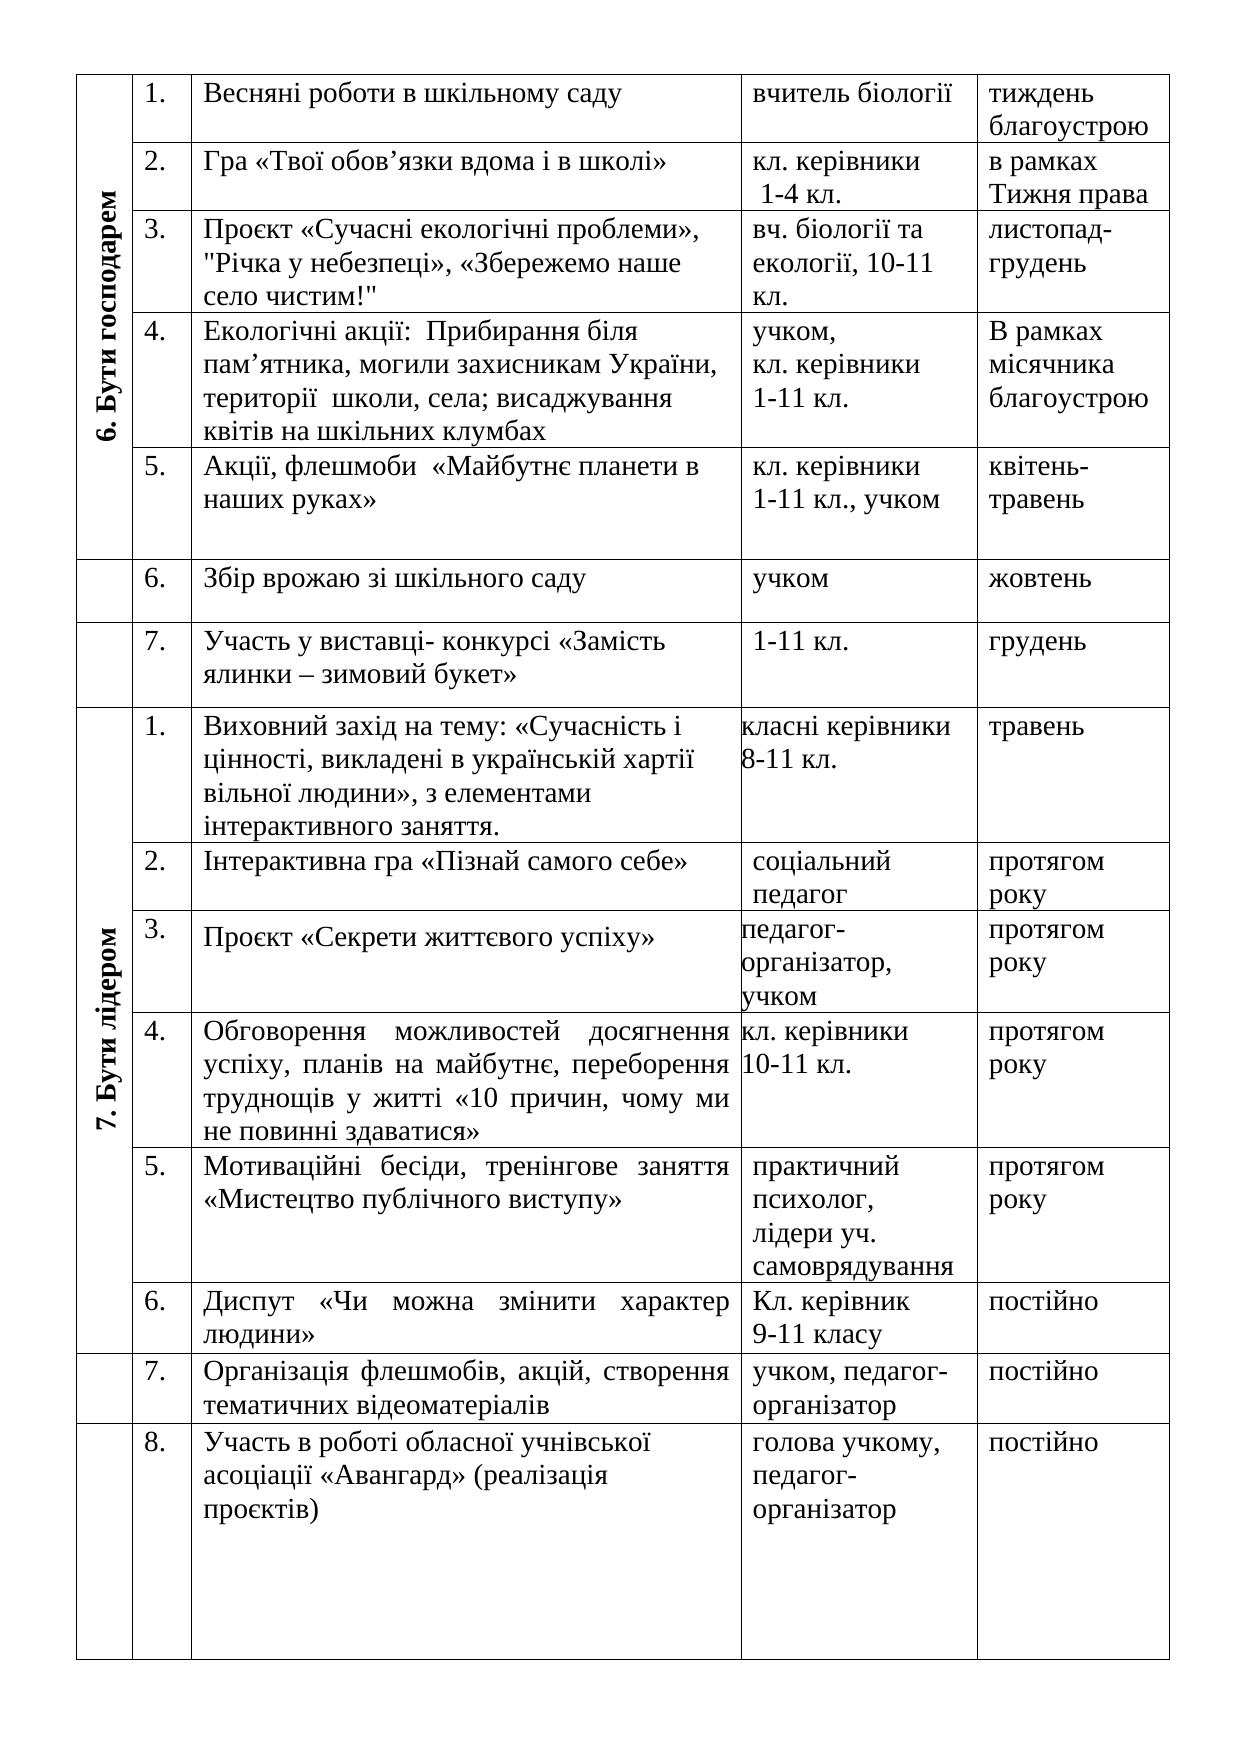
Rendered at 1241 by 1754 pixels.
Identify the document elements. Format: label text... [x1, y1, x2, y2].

table_cell вчитель біології [742, 75, 977, 142]
table_cell 5. [133, 1148, 191, 1282]
table_cell протягом року [978, 911, 1169, 1012]
table_cell Диспут «Чи можна змінити характер людини» [192, 1283, 741, 1352]
table_cell Акції, флешмоби «Майбутнє планети в наших руках» [192, 448, 741, 559]
table_cell [77, 623, 132, 707]
table_cell тиждень благоустрою [978, 75, 1169, 142]
table_cell класні керівники 8-11 кл. [742, 708, 977, 842]
table_cell Мотиваційні бесіди, тренінгове заняття «Мистецтво публічного виступу» [192, 1148, 741, 1282]
table_cell голова учкому, педагог-організатор [742, 1424, 977, 1659]
table_cell Весняні роботи в шкільному саду [192, 75, 741, 142]
table_cell Проєкт «Секрети життєвого успіху» [192, 911, 741, 1012]
table_cell 2. [133, 843, 191, 910]
table_cell 6. [133, 1283, 191, 1352]
table_cell соціальний педагог [742, 843, 977, 910]
table_cell травень [978, 708, 1169, 842]
table_cell 8. [133, 1424, 191, 1659]
table_cell В рамках місячника благоустрою [978, 313, 1169, 447]
table_cell Проєкт «Сучасні екологічні проблеми», "Річка у небезпеці», «Збережемо наше село чистим!" [192, 211, 741, 312]
table_cell 5. [133, 448, 191, 559]
table_cell Екологічні акції: Прибирання біля пам’ятника, могили захисникам України, території школи, села; висаджування квітів на шкільних клумбах [192, 313, 741, 447]
table_cell Виховний захід на тему: «Сучасність і цінності, викладені в українській хартії вільної людини», з елементами інтерактивного заняття. [192, 708, 741, 842]
table_cell вч. біології та екології, 10-11 кл. [742, 211, 977, 312]
table_cell 1. [133, 75, 191, 142]
table_cell протягом року [978, 843, 1169, 910]
table_cell 1. [133, 708, 191, 842]
table_cell 1-11 кл. [742, 623, 977, 707]
table_cell 4. [133, 313, 191, 447]
table_cell Організація флешмобів, акцій, створення тематичних відеоматеріалів [192, 1354, 741, 1423]
table_cell учком [742, 560, 977, 622]
table_cell учком, кл. керівники 1-11 кл. [742, 313, 977, 447]
table_cell квітень- травень [978, 448, 1169, 559]
table_cell Інтерактивна гра «Пізнай самого себе» [192, 843, 741, 910]
table_cell педагог-організатор, учком [742, 911, 977, 1012]
table_cell Гра «Твої обов’язки вдома і в школі» [192, 143, 741, 210]
table_cell 6. [133, 560, 191, 622]
table_cell постійно [978, 1283, 1169, 1352]
table_cell кл. керівники 10-11 кл. [742, 1013, 977, 1147]
table_cell учком, педагог-організатор [742, 1354, 977, 1423]
table_cell [77, 1424, 132, 1659]
table_cell 3. [133, 911, 191, 1012]
table_cell Обговорення можливостей досягнення успіху, планів на майбутнє, переборення труднощів у житті «10 причин, чому ми не повинні здаватися» [192, 1013, 741, 1147]
table_cell 7. [133, 623, 191, 707]
table_cell в рамках Тижня права [978, 143, 1169, 210]
table_cell Кл. керівник 9-11 класу [742, 1283, 977, 1352]
table_cell Збір врожаю зі шкільного саду [192, 560, 741, 622]
table_cell постійно [978, 1424, 1169, 1659]
table_cell протягом року [978, 1013, 1169, 1147]
table_cell кл. керівники 1-4 кл. [742, 143, 977, 210]
table_cell Участь у виставці- конкурсі «Замість ялинки – зимовий букет» [192, 623, 741, 707]
table_cell [77, 560, 132, 622]
table_cell постійно [978, 1354, 1169, 1423]
table_cell практичний психолог, лідери уч. самоврядування [742, 1148, 977, 1282]
table_cell 2. [133, 143, 191, 210]
table_cell жовтень [978, 560, 1169, 622]
table_cell кл. керівники 1-11 кл., учком [742, 448, 977, 559]
table_cell 4. [133, 1013, 191, 1147]
table_cell [77, 1354, 132, 1423]
table_cell 3. [133, 211, 191, 312]
table_cell листопад-грудень [978, 211, 1169, 312]
table_cell 7. [133, 1354, 191, 1423]
table_cell протягом року [978, 1148, 1169, 1282]
table_cell Участь в роботі обласної учнівської асоціації «Авангард» (реалізація проєктів) [192, 1424, 741, 1659]
table_cell грудень [978, 623, 1169, 707]
